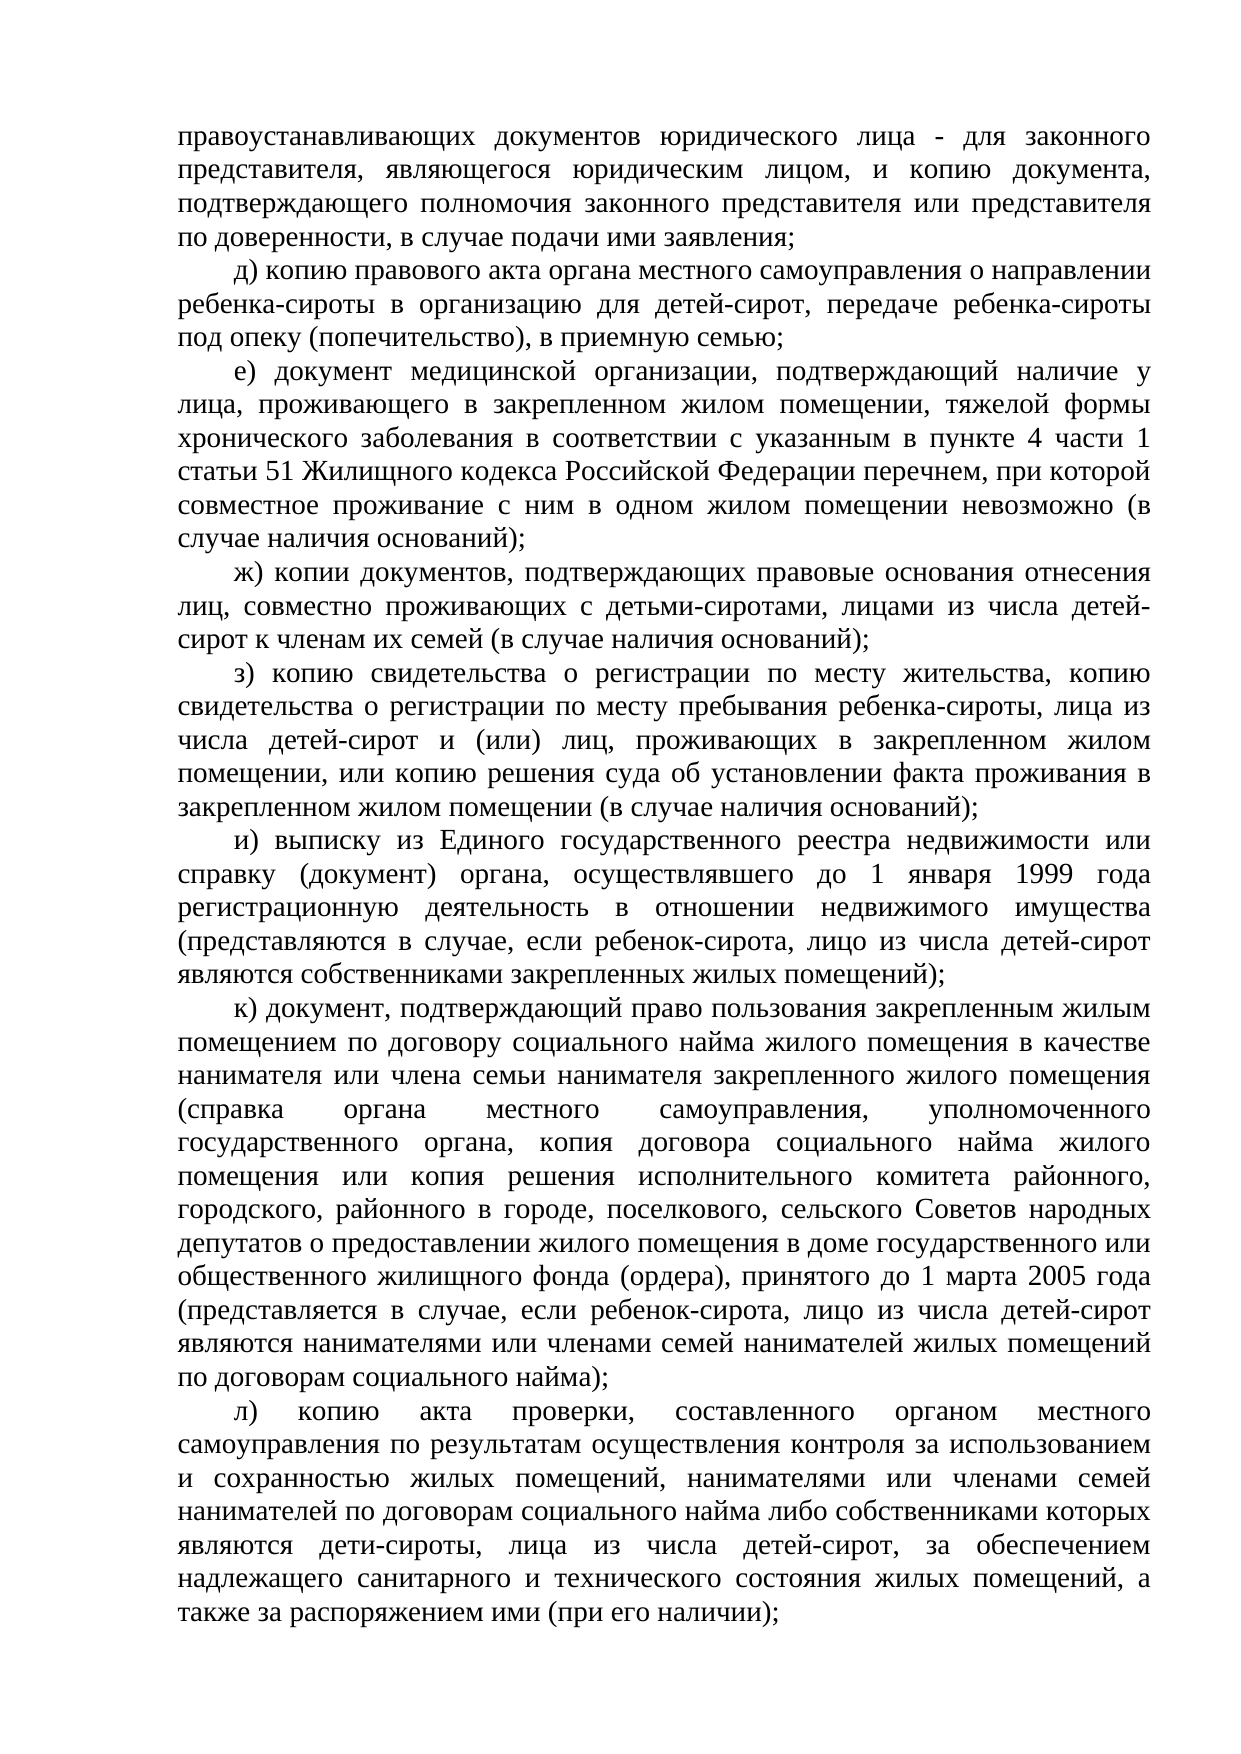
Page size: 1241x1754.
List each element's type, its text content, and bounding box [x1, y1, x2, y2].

text е) документ медицинской организации, подтверждающий наличие у лица, проживающего в закрепленном жилом помещении, тяжелой формы хронического заболевания в соответствии с указанным в пункте 4 части 1 статьи 51 Жилищного кодекса Российской Федерации перечнем, при которой совместное проживание с ним в одном жилом помещении невозможно (в случае наличия оснований); [177, 353, 1152, 554]
text з) копию свидетельства о регистрации по месту жительства, копию свидетельства о регистрации по месту пребывания ребенка-сироты, лица из числа детей-сирот и (или) лиц, проживающих в закрепленном жилом помещении, или копию решения суда об установлении факта проживания в закрепленном жилом помещении (в случае наличия оснований); [177, 655, 1152, 822]
text л) копию акта проверки, составленного органом местного самоуправления по результатам осуществления контроля за использованием и сохранностью жилых помещений, нанимателями или членами семей нанимателей по договорам социального найма либо собственниками которых являются дети-сироты, лица из числа детей-сирот, за обеспечением надлежащего санитарного и технического состояния жилых помещений, а также за распоряжением ими (при его наличии); [177, 1393, 1152, 1627]
text к) документ, подтверждающий право пользования закрепленным жилым помещением по договору социального найма жилого помещения в качестве нанимателя или члена семьи нанимателя закрепленного жилого помещения (справка органа местного самоуправления, уполномоченного государственного органа, копия договора социального найма жилого помещения или копия решения исполнительного комитета районного, городского, районного в городе, поселкового, сельского Советов народных депутатов о предоставлении жилого помещения в доме государственного или общественного жилищного фонда (ордера), принятого до 1 марта 2005 года (представляется в случае, если ребенок-сирота, лицо из числа детей-сирот являются нанимателями или членами семей нанимателей жилых помещений по договорам социального найма); [177, 990, 1152, 1393]
text д) копию правового акта органа местного самоуправления о направлении ребенка-сироты в организацию для детей-сирот, передаче ребенка-сироты под опеку (попечительство), в приемную семью; [177, 252, 1152, 353]
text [177, 118, 1152, 252]
text ж) копии документов, подтверждающих правовые основания отнесения лиц, совместно проживающих с детьми-сиротами, лицами из числа детей-сирот к членам их семей (в случае наличия оснований); [177, 554, 1152, 655]
text и) выписку из Единого государственного реестра недвижимости или справку (документ) органа, осуществлявшего до 1 января 1999 года регистрационную деятельность в отношении недвижимого имущества (представляются в случае, если ребенок-сирота, лицо из числа детей-сирот являются собственниками закрепленных жилых помещений); [177, 822, 1152, 990]
